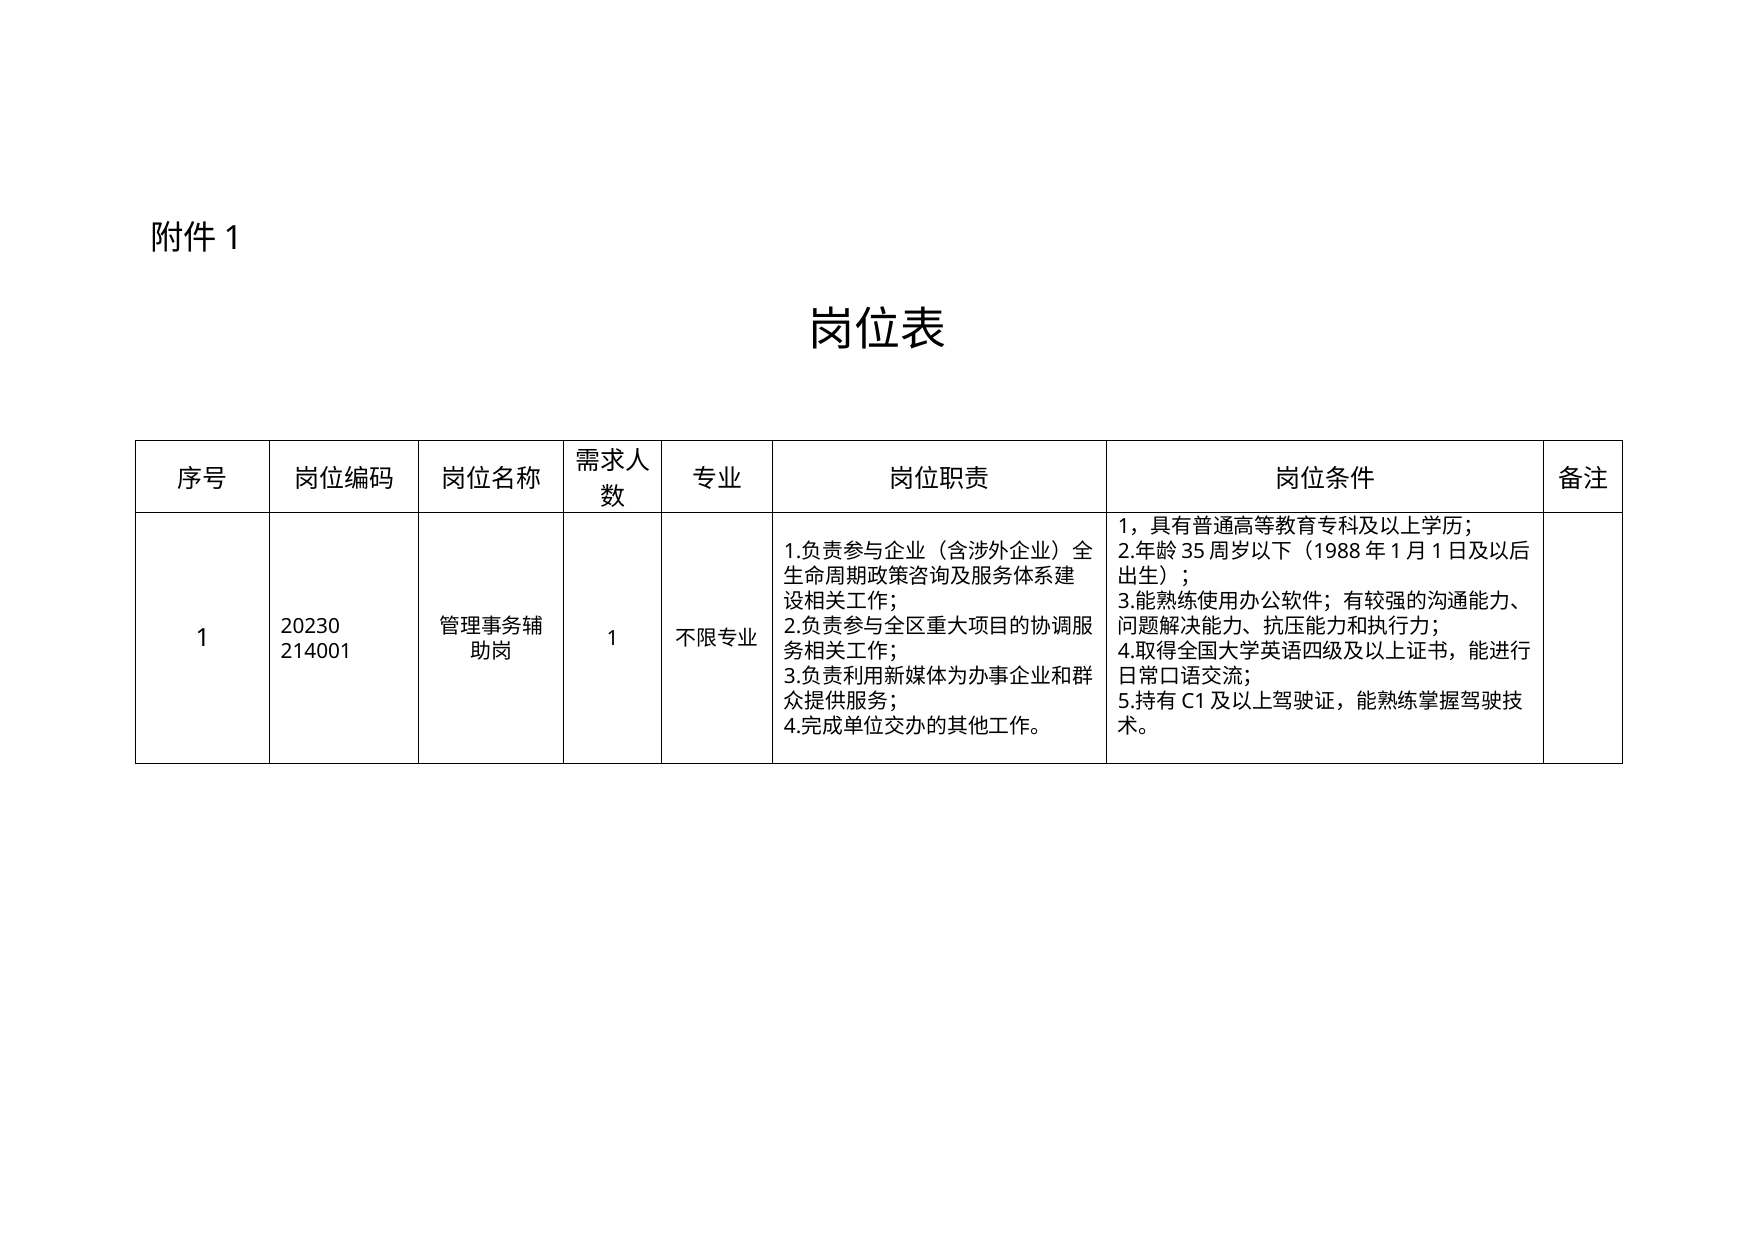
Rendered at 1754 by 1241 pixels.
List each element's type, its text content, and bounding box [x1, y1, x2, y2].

table_cell 20230214001 [270, 513, 418, 763]
table_header 岗位编码 [270, 441, 418, 512]
table_cell 管理事务辅助岗 [419, 513, 563, 763]
table_header 岗位名称 [419, 441, 563, 512]
table_cell [1544, 513, 1622, 763]
table_header 序号 [136, 441, 269, 512]
table_header 需求人数 [564, 441, 661, 512]
table_cell 1.负责参与企业（含涉外企业）全生命周期政策咨询及服务体系建设相关工作； 2.负责参与全区重大项目的协调服务相关工作； 3.负责利用新媒体为办事企业和群众提供服务； 4.完成单位交办的其他工作。 [773, 513, 1106, 763]
table_header 专业 [662, 441, 772, 512]
table_cell 1，具有普通高等教育专科及以上学历； 2.年龄35周岁以下（1988年1月1日及以后出生）； 3.能熟练使用办公软件；有较强的沟通能力、问题解决能力、抗压能力和执行力； 4.取得全国大学英语四级及以上证书，能进行日常口语交流； 5.持有C1及以上驾驶证，能熟练掌握驾驶技术。 [1107, 513, 1543, 763]
table_header 岗位职责 [773, 441, 1106, 512]
table_cell 1 [136, 513, 269, 763]
text 岗位表 [150, 280, 1604, 371]
table_cell 1 [564, 513, 661, 763]
table_header 备注 [1544, 441, 1622, 512]
text 附件1 [150, 189, 1604, 280]
table_header 岗位条件 [1107, 441, 1543, 512]
table_cell 不限专业 [662, 513, 772, 763]
